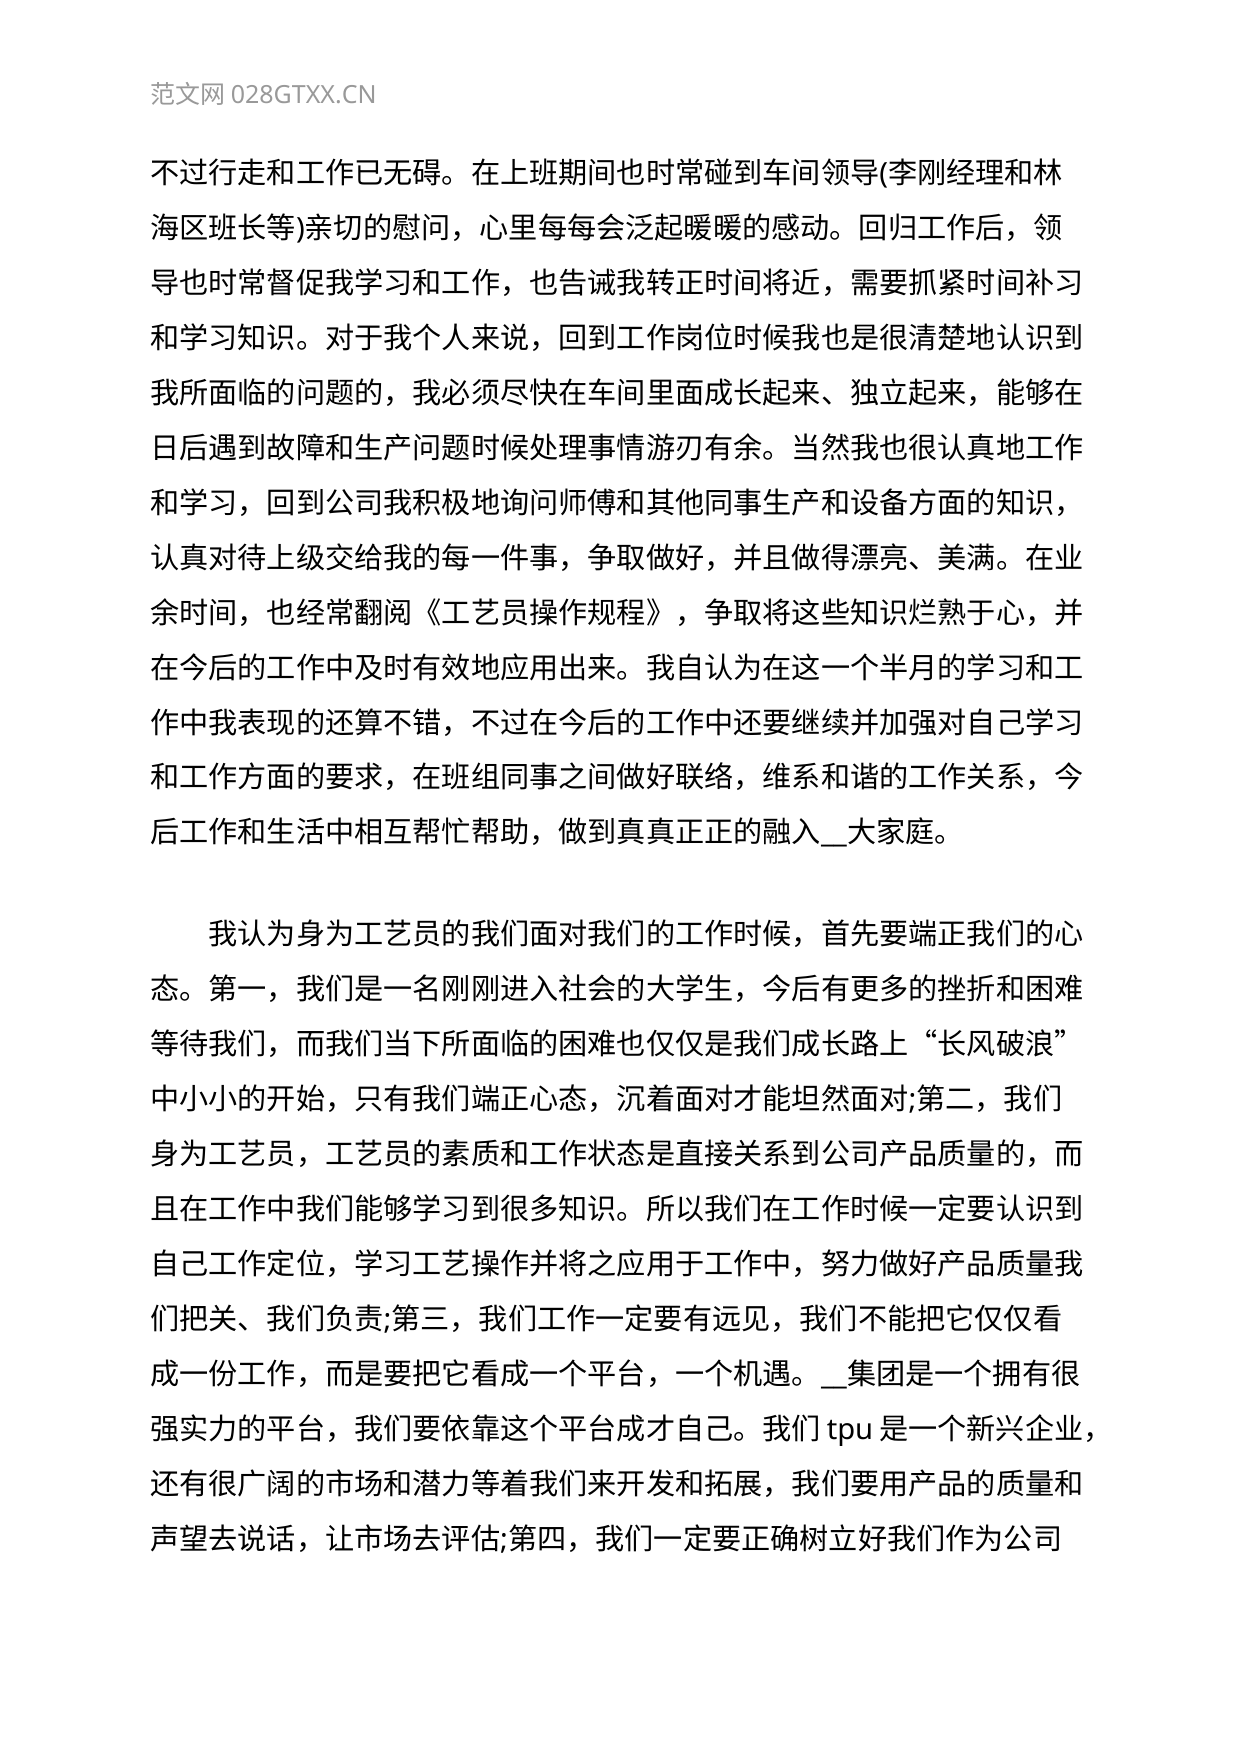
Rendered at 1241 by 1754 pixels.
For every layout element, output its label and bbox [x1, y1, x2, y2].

text [150, 911, 1090, 1558]
text [150, 150, 1090, 851]
